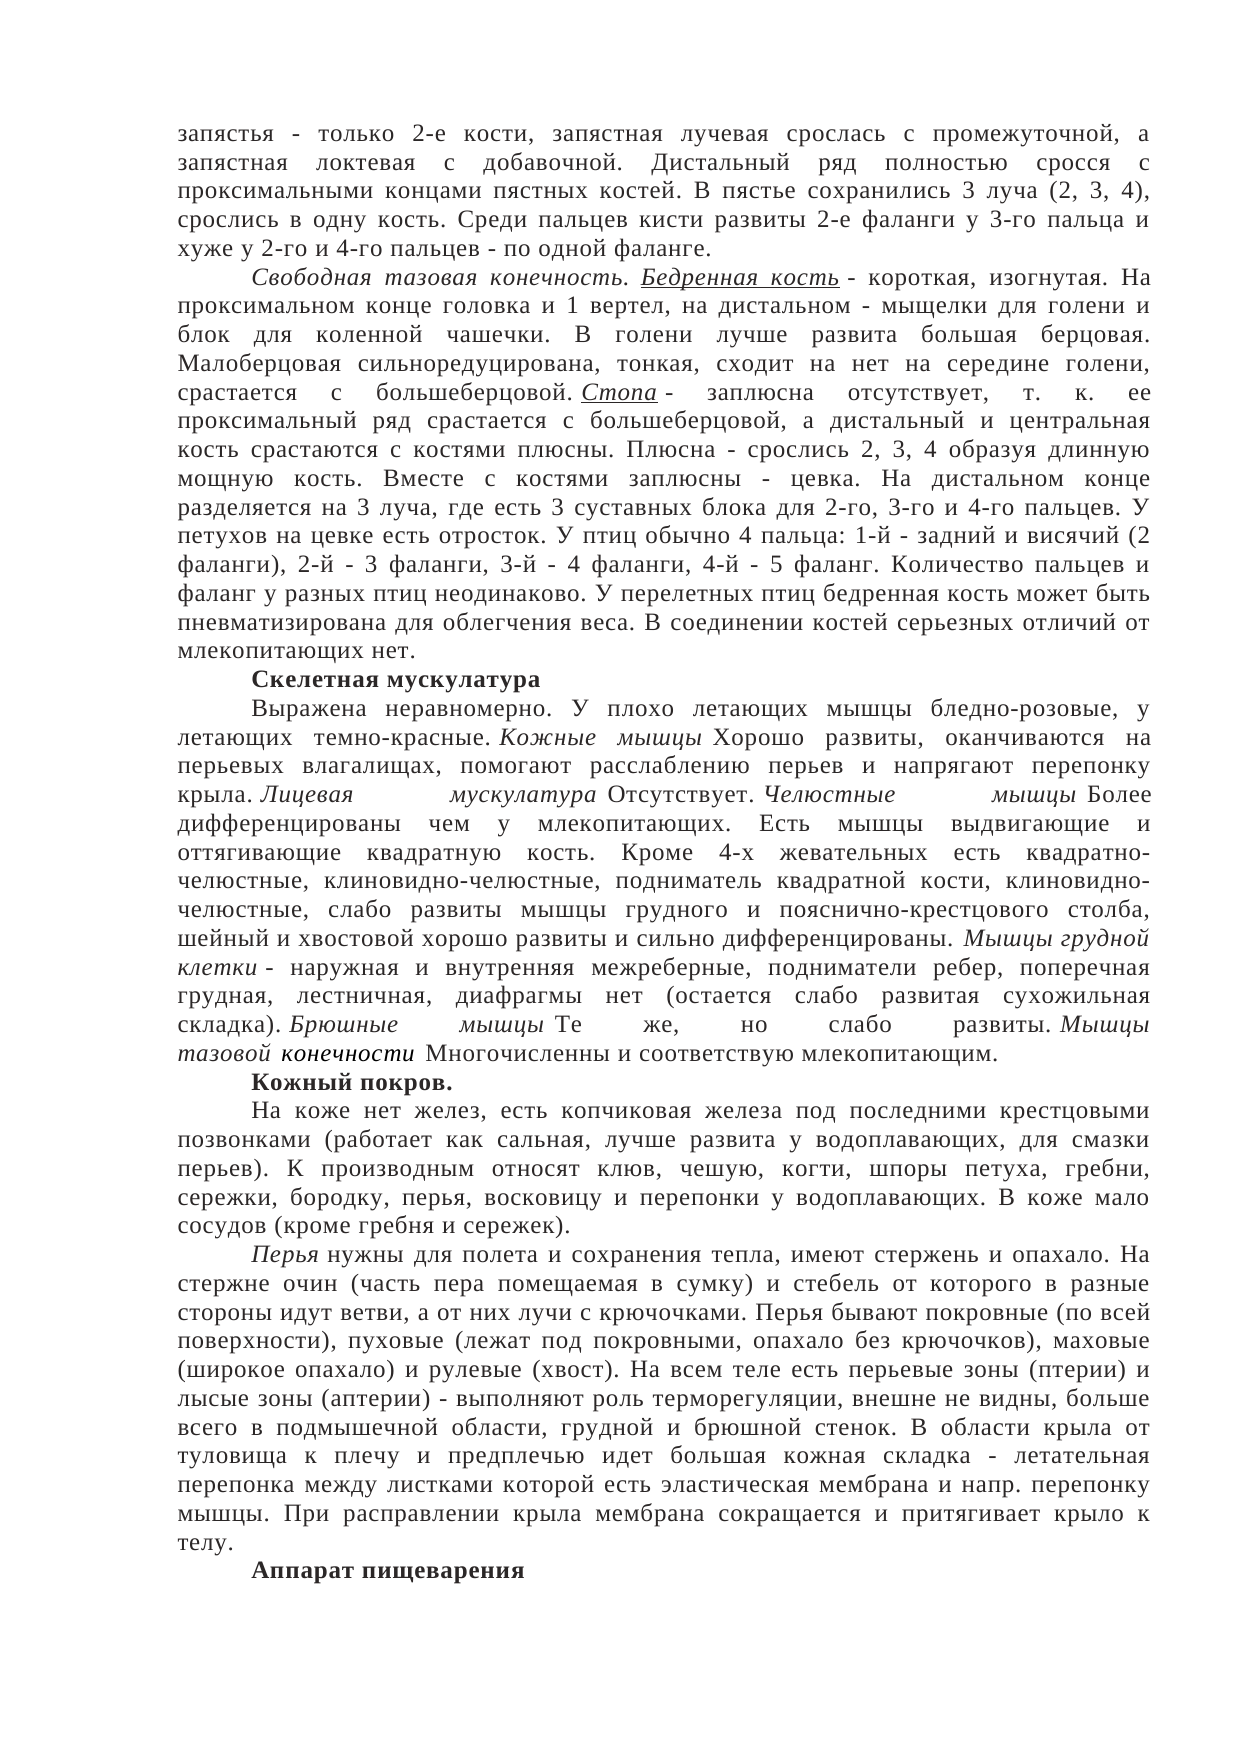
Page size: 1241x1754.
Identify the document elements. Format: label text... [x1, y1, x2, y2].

text Аппарат пищеварения [177, 1556, 1152, 1584]
text Свободная тазовая конечность. Бедренная кость - короткая, изогнутая. На проксимальном конце головка и 1 вертел, на дистальном - мыщелки для голени и блок для коленной чашечки. В голени лучше развита большая берцовая. Малоберцовая сильноредуцирована, тонкая, сходит на нет на середине голени, срастается с большеберцовой. Стопа - заплюсна отсутствует, т. к. ее проксимальный ряд срастается с большеберцовой, а дистальный и центральная кость срастаются с костями плюсны. Плюсна - срослись 2, 3, 4 образуя длинную мощную кость. Вместе с костями заплюсны - цевка. На дистальном конце разделяется на 3 луча, где есть 3 суставных блока для 2-го, 3-го и 4-го пальцев. У петухов на цевке есть отросток. У птиц обычно 4 пальца: 1-й - задний и висячий (2 фаланги), 2-й - 3 фаланги, 3-й - 4 фаланги, 4-й - 5 фаланг. Количество пальцев и фаланг у разных птиц неодинаково. У перелетных птиц бедренная кость может быть пневматизирована для облегчения веса. В соединении костей серьезных отличий от млекопитающих нет. [177, 262, 1152, 664]
text Перья нужны для полета и сохранения тепла, имеют стержень и опахало. На стержне очин (часть пера помещаемая в сумку) и стебель от которого в разные стороны идут ветви, а от них лучи с крючочками. Перья бывают покровные (по всей поверхности), пуховые (лежат под покровными, опахало без крючочков), маховые (широкое опахало) и рулевые (хвост). На всем теле есть перьевые зоны (птерии) и лысые зоны (аптерии) - выполняют роль терморегуляции, внешне не видны, больше всего в подмышечной области, грудной и брюшной стенок. В области крыла от туловища к плечу и предплечью идет большая кожная складка - летательная перепонка между листками которой есть эластическая мембрана и напр. перепонку мышцы. При расправлении крыла мембрана сокращается и притягивает крыло к телу. [177, 1239, 1152, 1556]
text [177, 118, 1152, 262]
text Скелетная мускулатура [177, 664, 1152, 693]
text На коже нет желез, есть копчиковая железа под последними крестцовыми позвонками (работает как сальная, лучше развита у водоплавающих, для смазки перьев). К производным относят клюв, чешую, когти, шпоры петуха, гребни, сережки, бородку, перья, восковицу и перепонки у водоплавающих. В коже мало сосудов (кроме гребня и сережек). [177, 1096, 1152, 1239]
text Выражена неравномерно. У плохо летающих мышцы бледно-розовые, у летающих темно-красные. Кожные мышцы Хорошо развиты, оканчиваются на перьевых влагалищах, помогают расслаблению перьев и напрягают перепонку крыла. Лицевая мускулатура Отсутствует. Челюстные мышцы Более дифференцированы чем у млекопитающих. Есть мышцы выдвигающие и оттягивающие квадратную кость. Кроме 4-х жевательных есть квадратно-челюстные, клиновидно-челюстные, подниматель квадратной кости, клиновидно-челюстные, слабо развиты мышцы грудного и пояснично-крестцового столба, шейный и хвостовой хорошо развиты и сильно дифференцированы. Мышцы грудной клетки - наружная и внутренняя межреберные, подниматели ребер, поперечная грудная, лестничная, диафрагмы нет (остается слабо развитая сухожильная складка). Брюшные мышцы Те же, но слабо развиты. Мышцы тазовой конечности Многочисленны и соответствую млекопитающим. [177, 693, 1152, 1067]
text Кожный покров. [177, 1067, 1152, 1096]
